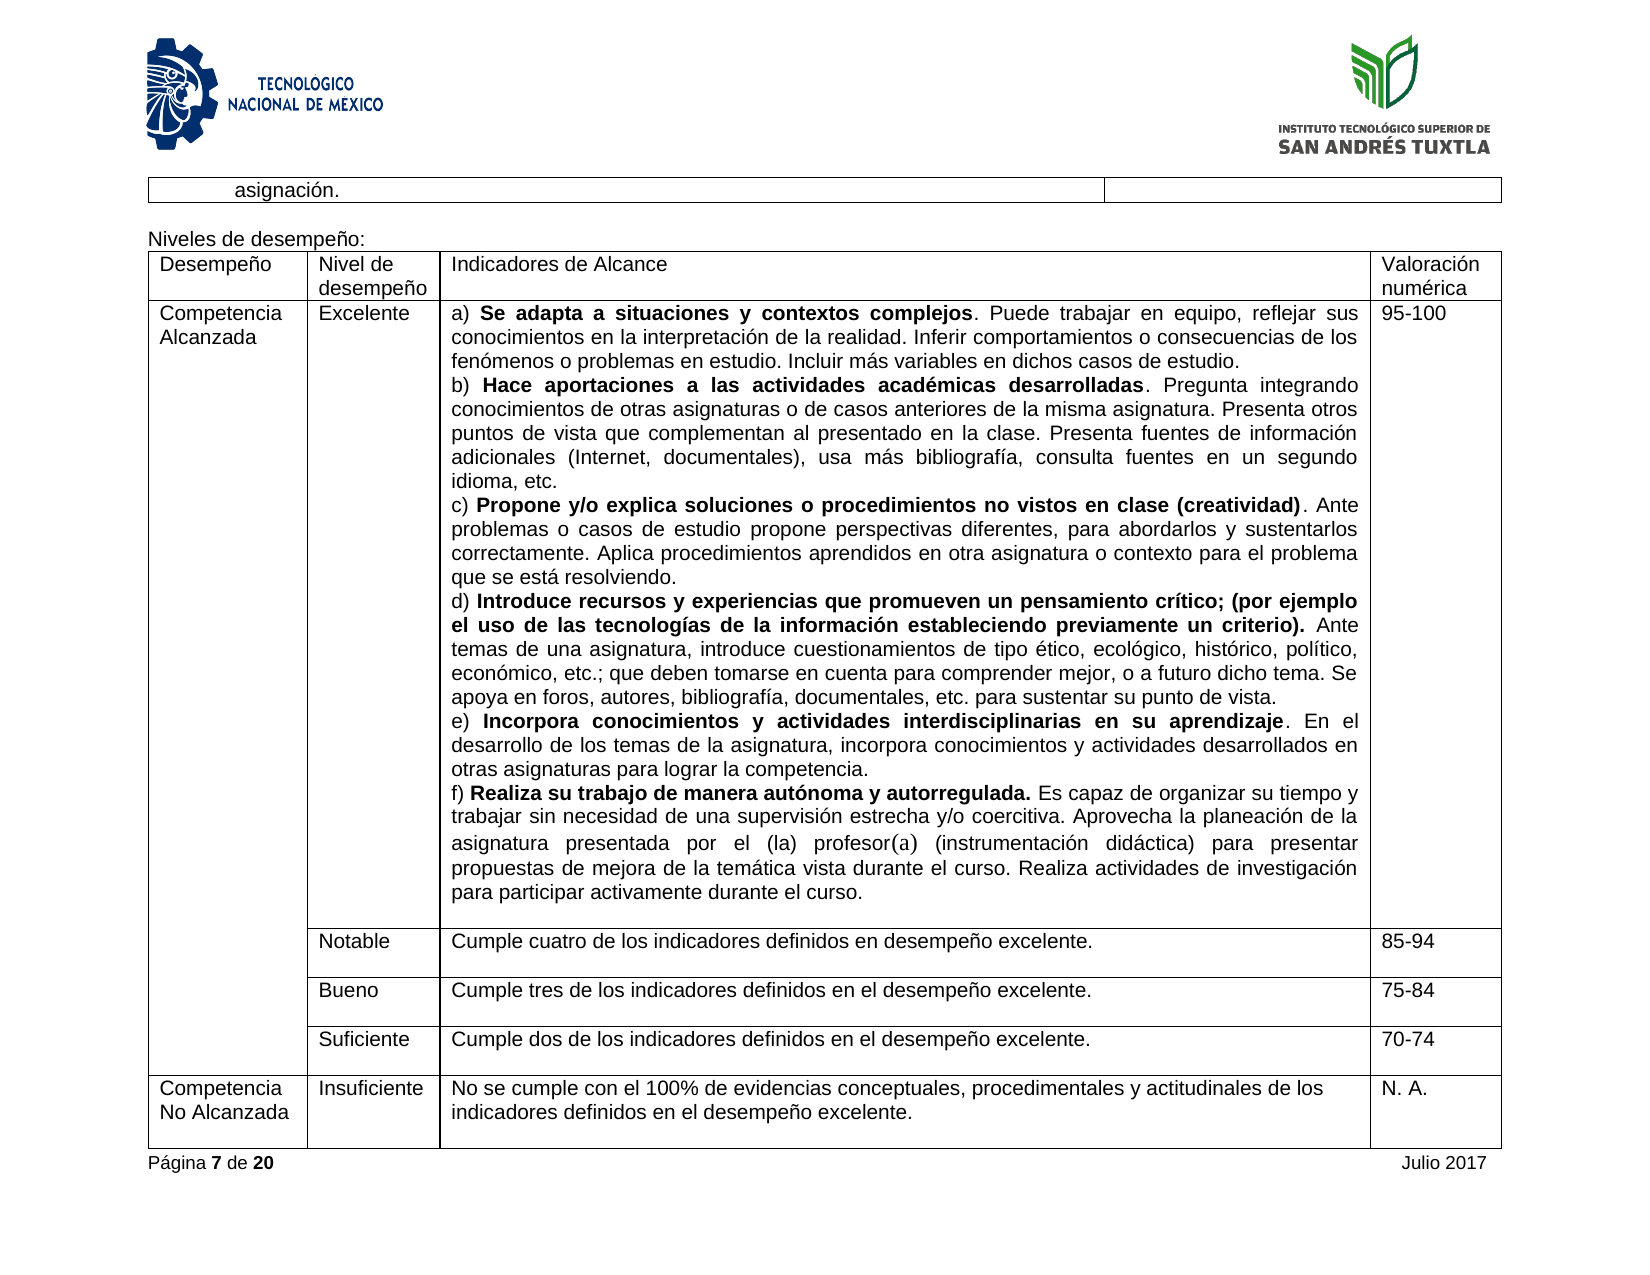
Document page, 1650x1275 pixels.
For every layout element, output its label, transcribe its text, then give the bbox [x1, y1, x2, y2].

table_header Desempeño [149, 252, 307, 300]
table_cell Demuestra el aprendizaje adquirido en clases respecto a los problemas de transporte y asignación. [149, 178, 1104, 202]
table_cell Cumple cuatro de los indicadores definidos en desempeño excelente. [441, 929, 1370, 977]
table_cell 95-100 [1371, 301, 1501, 928]
table_header Indicadores de Alcance [441, 252, 1370, 300]
table_header Valoración numérica [1371, 252, 1501, 300]
table_cell Suficiente [308, 1027, 439, 1074]
table_cell Excelente [308, 301, 439, 928]
table_cell Competencia Alcanzada [149, 301, 307, 1074]
table_cell a) Se adapta a situaciones y contextos complejos. Puede trabajar en equipo, reflejar sus conocimientos en la interpretación de la realidad. Inferir comportamientos o consecuencias de los fenómenos o problemas en estudio. Incluir más variables en dichos casos de estudio. b) Hace aportaciones a las actividades académicas desarrolladas. Pregunta integrando conocimientos de otras asignaturas o de casos anteriores de la misma asignatura. Presenta otros puntos de vista que complementan al presentado en la clase. Presenta fuentes de información adicionales (Internet, documentales), usa más bibliografía, consulta fuentes en un segundo idioma, etc. c) Propone y/o explica soluciones o procedimientos no vistos en clase (creatividad). Ante problemas o casos de estudio propone perspectivas diferentes, para abordarlos y sustentarlos correctamente. Aplica procedimientos aprendidos en otra asignatura o contexto para el problema que se está resolviendo. d) Introduce recursos y experiencias que promueven un pensamiento crítico; (por ejemplo el uso de las tecnologías de la información estableciendo previamente un criterio). Ante temas de una asignatura, introduce cuestionamientos de tipo ético, ecológico, histórico, político, económico, etc.; que deben tomarse en cuenta para comprender mejor, o a futuro dicho tema. Se apoya en foros, autores, bibliografía, documentales, etc. para sustentar su punto de vista. e) Incorpora conocimientos y actividades interdisciplinarias en su aprendizaje. En el desarrollo de los temas de la asignatura, incorpora conocimientos y actividades desarrollados en otras asignaturas para lograr la competencia. f) Realiza su trabajo de manera autónoma y autorregulada. Es capaz de organizar su tiempo y trabajar sin necesidad de una supervisión estrecha y/o coercitiva. Aprovecha la planeación de la asignatura presentada por el (la) profesor(a) (instrumentación didáctica) para presentar propuestas de mejora de la temática vista durante el curso. Realiza actividades de investigación para participar activamente durante el curso. [441, 301, 1370, 928]
table_cell N. A. [1371, 1076, 1501, 1147]
picture [1279, 34, 1490, 154]
table_cell 75-84 [1371, 978, 1501, 1026]
table_cell Notable [308, 929, 439, 977]
table_cell Insuficiente [308, 1076, 439, 1147]
text Niveles de desempeño: [148, 227, 1502, 251]
table_cell Competencia No Alcanzada [149, 1076, 307, 1147]
table_cell 40% [1105, 178, 1501, 202]
picture [137, 34, 392, 154]
table_cell 85-94 [1371, 929, 1501, 977]
table_cell Bueno [308, 978, 439, 1026]
table_cell No se cumple con el 100% de evidencias conceptuales, procedimentales y actitudinales de los indicadores definidos en el desempeño excelente. [441, 1076, 1370, 1147]
table_header Nivel de desempeño [308, 252, 439, 300]
table_cell Cumple tres de los indicadores definidos en el desempeño excelente. [441, 978, 1370, 1026]
table_cell Cumple dos de los indicadores definidos en el desempeño excelente. [441, 1027, 1370, 1074]
table_cell 70-74 [1371, 1027, 1501, 1074]
